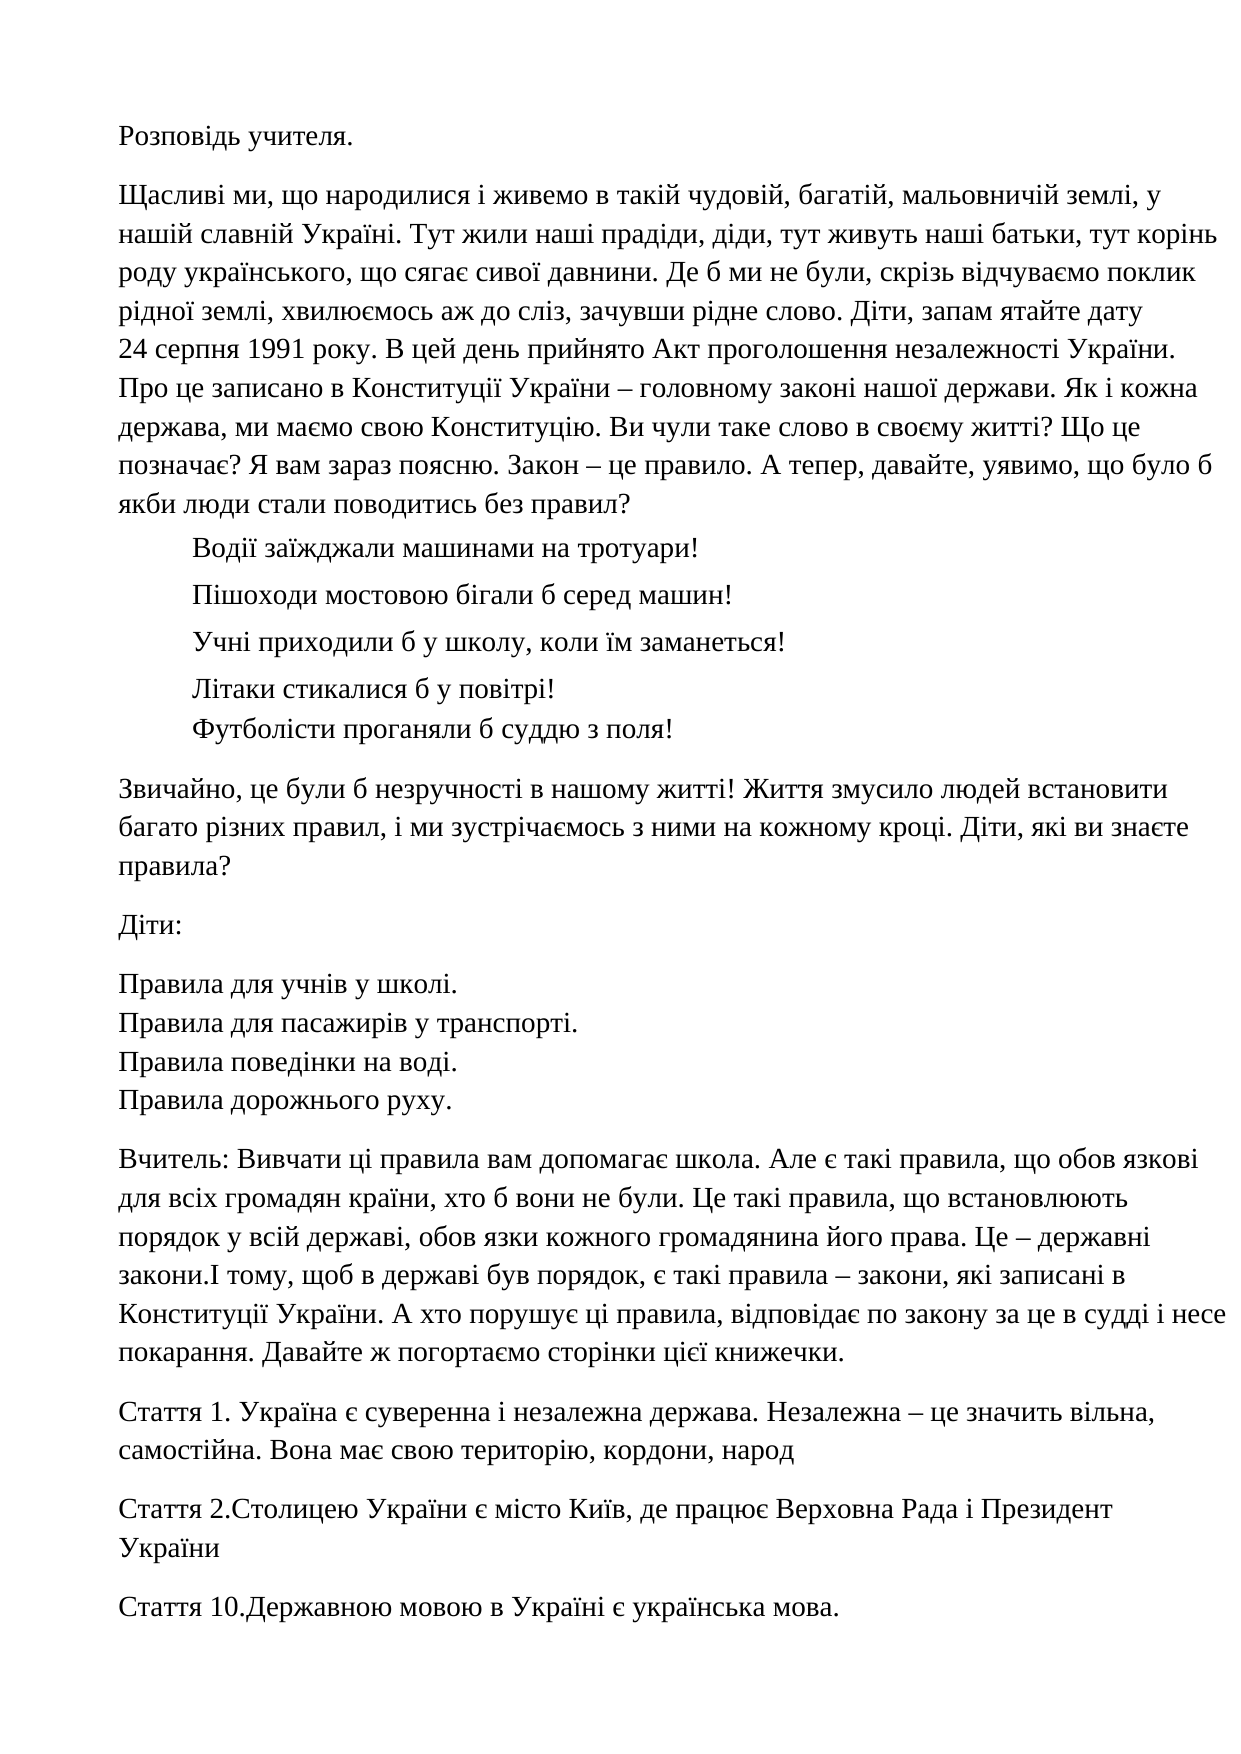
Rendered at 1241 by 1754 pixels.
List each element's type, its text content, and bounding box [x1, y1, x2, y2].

text Стаття 2.Столицею України є місто Київ, де працює Верховна Рада і Президент України [118, 1492, 1240, 1564]
text Стаття 10.Державною мовою в Україні є українська мова. [118, 1589, 1240, 1623]
text Розповідь учителя. [118, 118, 1240, 152]
text Звичайно, це були б незручності в нашому житті! Життя змусило людей встановити багато різних правил, і ми зустрічаємось з ними на кожному кроці. Діти, які ви знаєте правила? [118, 771, 1240, 881]
text Вчитель: Вивчати ці правила вам допомагає школа. Але є такі правила, що обов язкові для всіх громадян країни, хто б вони не були. Це такі правила, що встановлюють порядок у всій державі, обов язки кожного громадянина його права. Це – державні закони.І тому, щоб в державі був порядок, є такі правила – закони, які записані в Конституції України. А хто порушує ці правила, відповідає по закону за це в судді і несе покарання. Давайте ж погортаємо сторінки цієї книжечки. [118, 1142, 1240, 1368]
text Стаття 1. Україна є суверенна і незалежна держава. Незалежна – це значить вільна, самостійна. Вона має свою територію, кордони, народ [118, 1394, 1240, 1466]
text Правила для учнів у школі. Правила для пасажирів у транспорті. Правила поведінки на воді. Правила дорожнього руху. [118, 967, 1240, 1116]
text Щасливі ми, що народилися і живемо в такій чудовій, багатій, мальовничій землі, у нашій славній Україні. Тут жили наші прадіди, діди, тут живуть наші батьки, тут корінь роду українського, що сягає сивої давнини. Де б ми не були, скрізь відчуваємо поклик рідної землі, хвилюємось аж до сліз, зачувши рідне слово. Діти, запам ятайте дату 24 серпня 1991 року. В цей день прийнято Акт проголошення незалежності України. Про це записано в Конституції України – головному законі нашої держави. Як і кожна держава, ми маємо свою Конституцію. Ви чули таке слово в своєму житті? Що це позначає? Я вам зараз поясню. Закон – це правило. А тепер, давайте, уявимо, що було б якби люди стали поводитись без правил? Водії заїжджали машинами на тротуари! Пішоходи мостовою бігали б серед машин! Учні приходили б у школу, коли їм заманеться! Літаки стикалися б у повітрі! Футболісти проганяли б суддю з поля! [118, 177, 1240, 745]
text Діти: [118, 907, 1240, 941]
